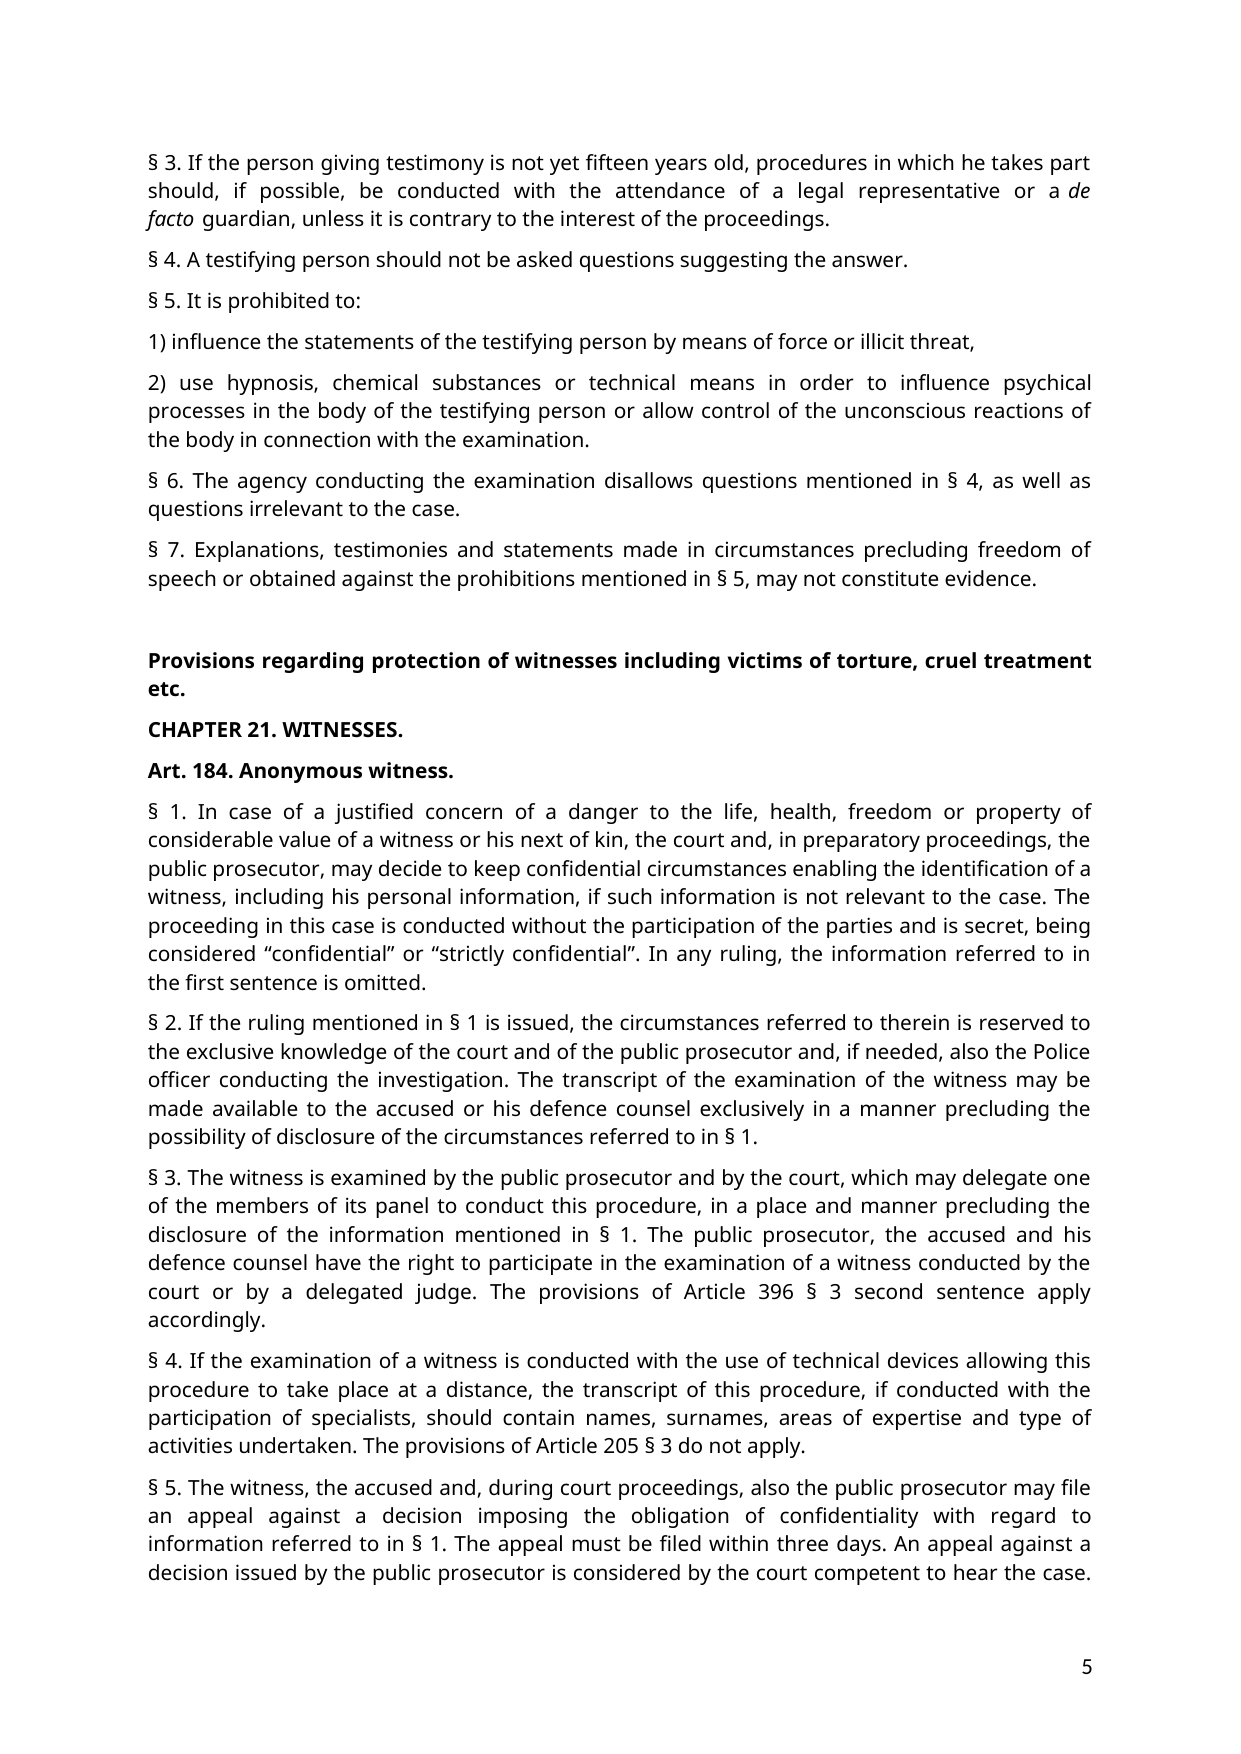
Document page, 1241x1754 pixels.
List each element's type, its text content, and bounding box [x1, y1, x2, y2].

text § 3. The witness is examined by the public prosecutor and by the court, which may delegate one of the members of its panel to conduct this procedure, in a place and manner precluding the disclosure of the information mentioned in § 1. The public prosecutor, the accused and his defence counsel have the right to participate in the examination of a witness conducted by the court or by a delegated judge. The provisions of Article 396 § 3 second sentence apply accordingly. [148, 1163, 1093, 1334]
text § 7. Explanations, testimonies and statements made in circumstances precluding freedom of speech or obtained against the prohibitions mentioned in § 5, may not constitute evidence. [148, 535, 1093, 592]
text § 5. It is prohibited to: [148, 286, 1093, 315]
text § 4. A testifying person should not be asked questions suggesting the answer. [148, 245, 1093, 274]
text § 2. If the ruling mentioned in § 1 is issued, the circumstances referred to therein is reserved to the exclusive knowledge of the court and of the public prosecutor and, if needed, also the Police officer conducting the investigation. The transcript of the examination of the witness may be made available to the accused or his defence counsel exclusively in a manner precluding the possibility of disclosure of the circumstances referred to in § 1. [148, 1008, 1093, 1151]
text § 4. If the examination of a witness is conducted with the use of technical devices allowing this procedure to take place at a distance, the transcript of this procedure, if conducted with the participation of specialists, should contain names, surnames, areas of expertise and type of activities undertaken. The provisions of Article 205 § 3 do not apply. [148, 1346, 1093, 1460]
text § 1. In case of a justified concern of a danger to the life, health, freedom or property of considerable value of a witness or his next of kin, the court and, in preparatory proceedings, the public prosecutor, may decide to keep confidential circumstances enabling the identification of a witness, including his personal information, if such information is not relevant to the case. The proceeding in this case is conducted without the participation of the parties and is secret, being considered “confidential” or “strictly confidential”. In any ruling, the information referred to in the first sentence is omitted. [148, 797, 1093, 996]
text § 3. If the person giving testimony is not yet fifteen years old, procedures in which he takes part should, if possible, be conducted with the attendance of a legal representative or a de facto guardian, unless it is contrary to the interest of the proceedings. [148, 148, 1093, 233]
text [148, 1473, 1093, 1586]
text 1) influence the statements of the testifying person by means of force or illicit threat, [148, 327, 1093, 356]
text Provisions regarding protection of witnesses including victims of torture, cruel treatment etc. [148, 646, 1093, 703]
text CHAPTER 21. WITNESSES. [148, 715, 1093, 743]
text Art. 184. Anonymous witness. [148, 756, 1093, 784]
text 2) use hypnosis, chemical substances or technical means in order to influence psychical processes in the body of the testifying person or allow control of the unconscious reactions of the body in connection with the examination. [148, 368, 1093, 453]
text § 6. The agency conducting the examination disallows questions mentioned in § 4, as well as questions irrelevant to the case. [148, 466, 1093, 523]
